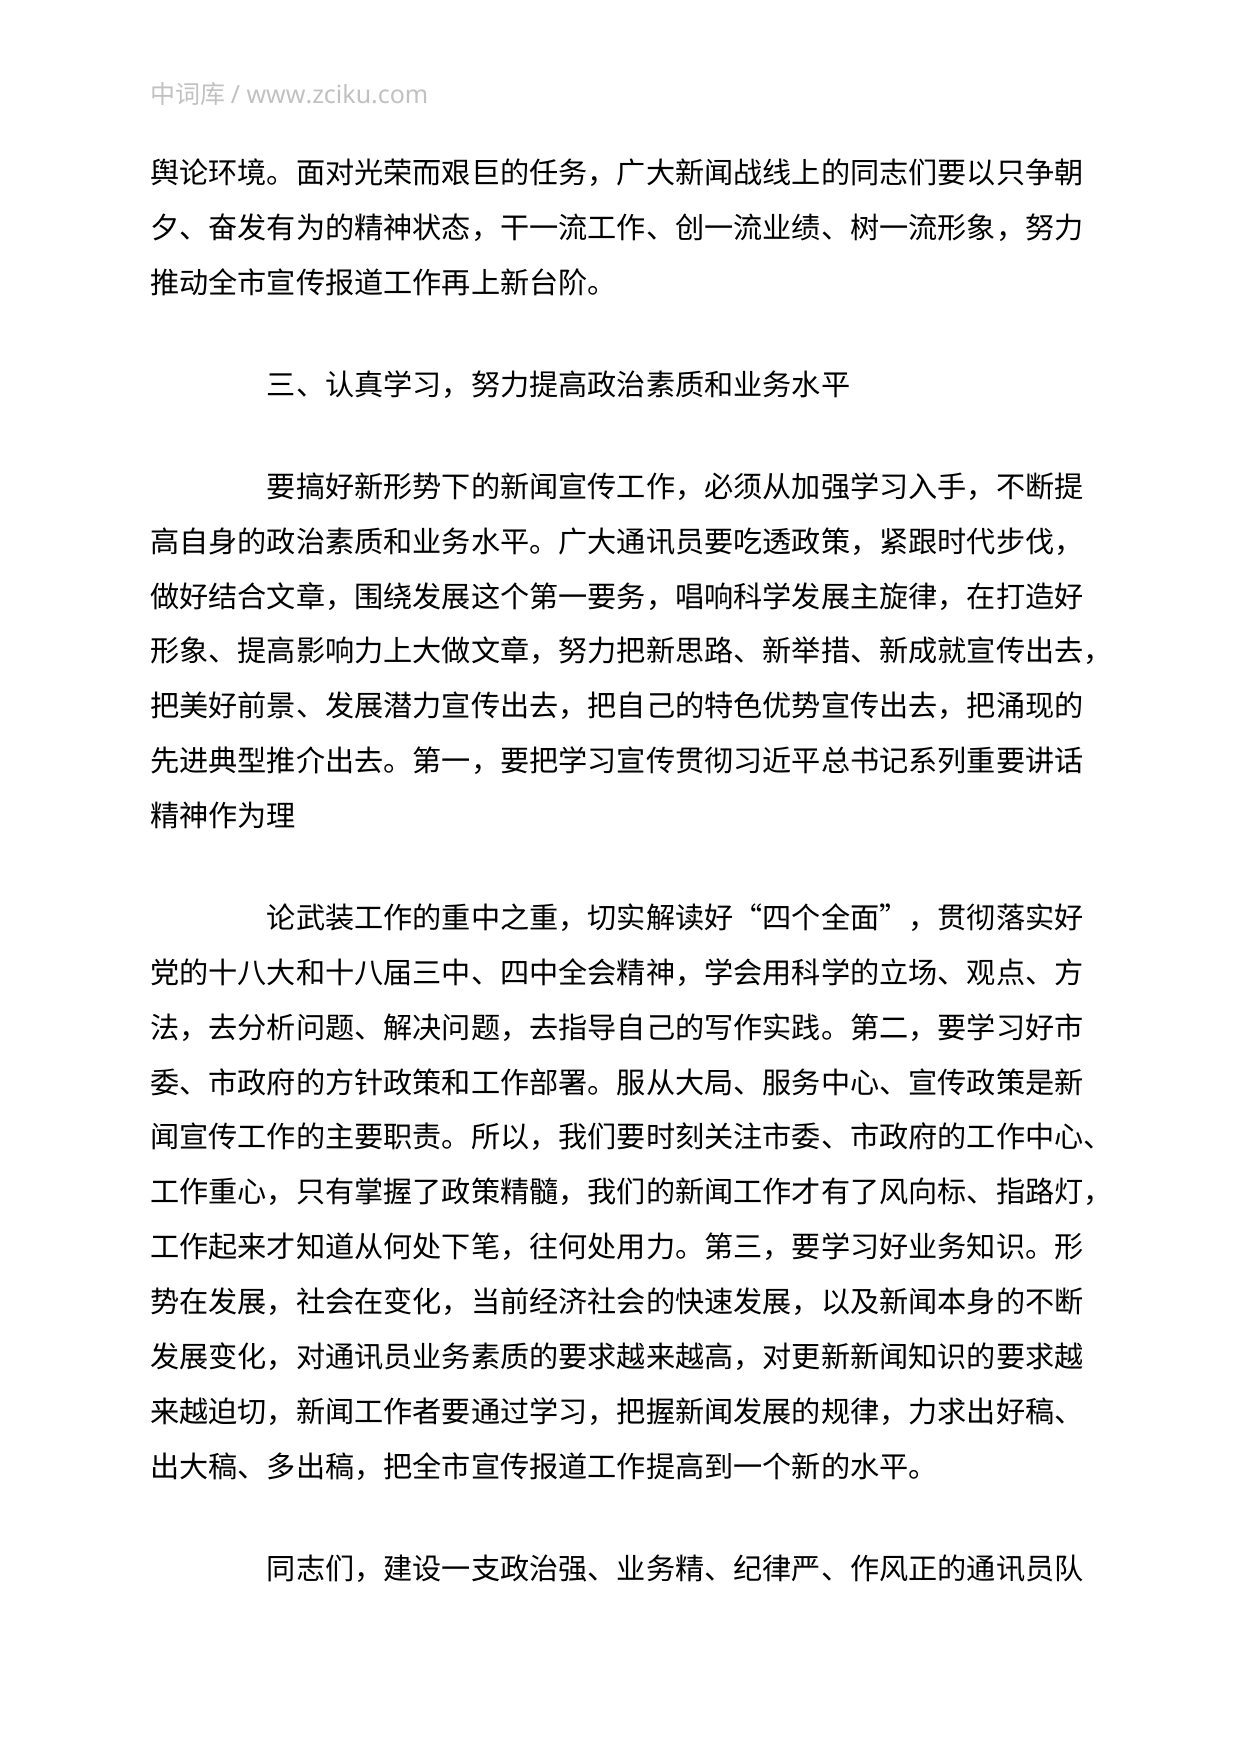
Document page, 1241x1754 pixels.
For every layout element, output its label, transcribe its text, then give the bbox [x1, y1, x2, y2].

text 要搞好新形势下的新闻宣传工作，必须从加强学习入手，不断提高自身的政治素质和业务水平。广大通讯员要吃透政策，紧跟时代步伐，做好结合文章，围绕发展这个第一要务，唱响科学发展主旋律，在打造好形象、提高影响力上大做文章，努力把新思路、新举措、新成就宣传出去，把美好前景、发展潜力宣传出去，把自己的特色优势宣传出去，把涌现的先进典型推介出去。第一，要把学习宣传贯彻习近平总书记系列重要讲话精神作为理 [150, 463, 1090, 835]
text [150, 1545, 1090, 1587]
text 论武装工作的重中之重，切实解读好“四个全面”，贯彻落实好党的十八大和十八届三中、四中全会精神，学会用科学的立场、观点、方法，去分析问题、解决问题，去指导自己的写作实践。第二，要学习好市委、市政府的方针政策和工作部署。服从大局、服务中心、宣传政策是新闻宣传工作的主要职责。所以，我们要时刻关注市委、市政府的工作中心、工作重心，只有掌握了政策精髓，我们的新闻工作才有了风向标、指路灯，工作起来才知道从何处下笔，往何处用力。第三，要学习好业务知识。形势在发展，社会在变化，当前经济社会的快速发展，以及新闻本身的不断发展变化，对通讯员业务素质的要求越来越高，对更新新闻知识的要求越来越迫切，新闻工作者要通过学习，把握新闻发展的规律，力求出好稿、出大稿、多出稿，把全市宣传报道工作提高到一个新的水平。 [150, 894, 1090, 1486]
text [150, 150, 1090, 302]
text 三、认真学习，努力提高政治素质和业务水平 [150, 362, 1090, 404]
